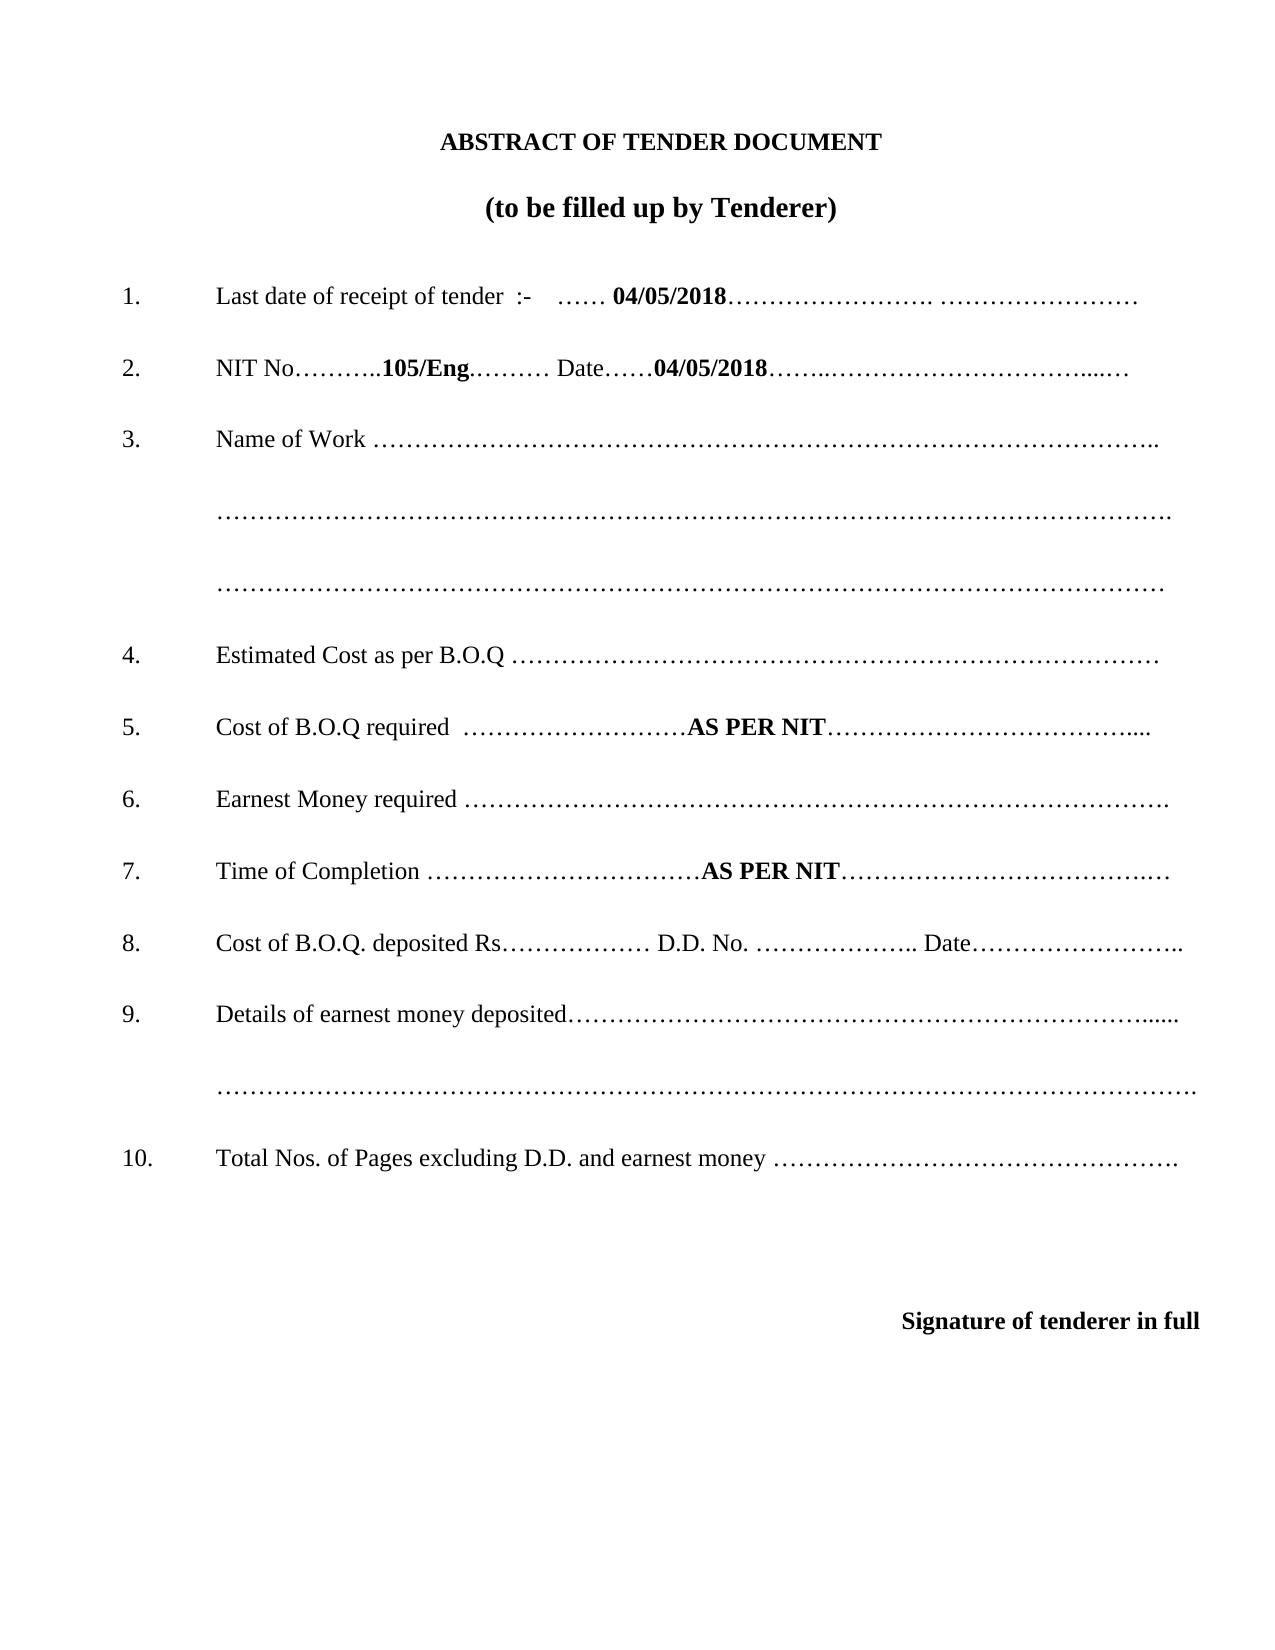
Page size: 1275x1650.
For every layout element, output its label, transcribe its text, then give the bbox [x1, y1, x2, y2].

text 6. Earnest Money required …………………………………………………………………………. [122, 784, 1200, 813]
text 3. Name of Work ………………………………………………………………………………….. [122, 424, 1200, 453]
text 1. Last date of receipt of tender :- …… 04/05/2018……………………. …………………… [122, 281, 1200, 309]
text 2. NIT No………..105/Eng.……… Date……04/05/2018……..…………………………....… [122, 353, 1200, 381]
text …………………………………………………………………………………………………… [122, 568, 1200, 597]
text Signature of tenderer in full [178, 1306, 1200, 1335]
text ABSTRACT OF TENDER DOCUMENT [122, 127, 1200, 156]
text 5. Cost of B.O.Q required ………………………AS PER NIT……………………………….... [122, 712, 1200, 741]
text 10. Total Nos. of Pages excluding D.D. and earnest money …………………………………………. [122, 1143, 1200, 1172]
text 9. Details of earnest money deposited……………………………………………………………...... [122, 999, 1200, 1028]
text ………………………………………………………………………………………………………. [122, 1071, 1200, 1100]
text ……………………………………………………………………………………………………. [122, 496, 1200, 525]
text 8. Cost of B.O.Q. deposited Rs……………… D.D. No. ……………….. Date…………………….. [122, 928, 1200, 956]
text 7. Time of Completion ……………………………AS PER NIT……………………………….… [122, 856, 1200, 884]
text 4. Estimated Cost as per B.O.Q …………………………………………………………………… [122, 640, 1200, 669]
subtitle (to be filled up by Tenderer) [122, 190, 1200, 223]
